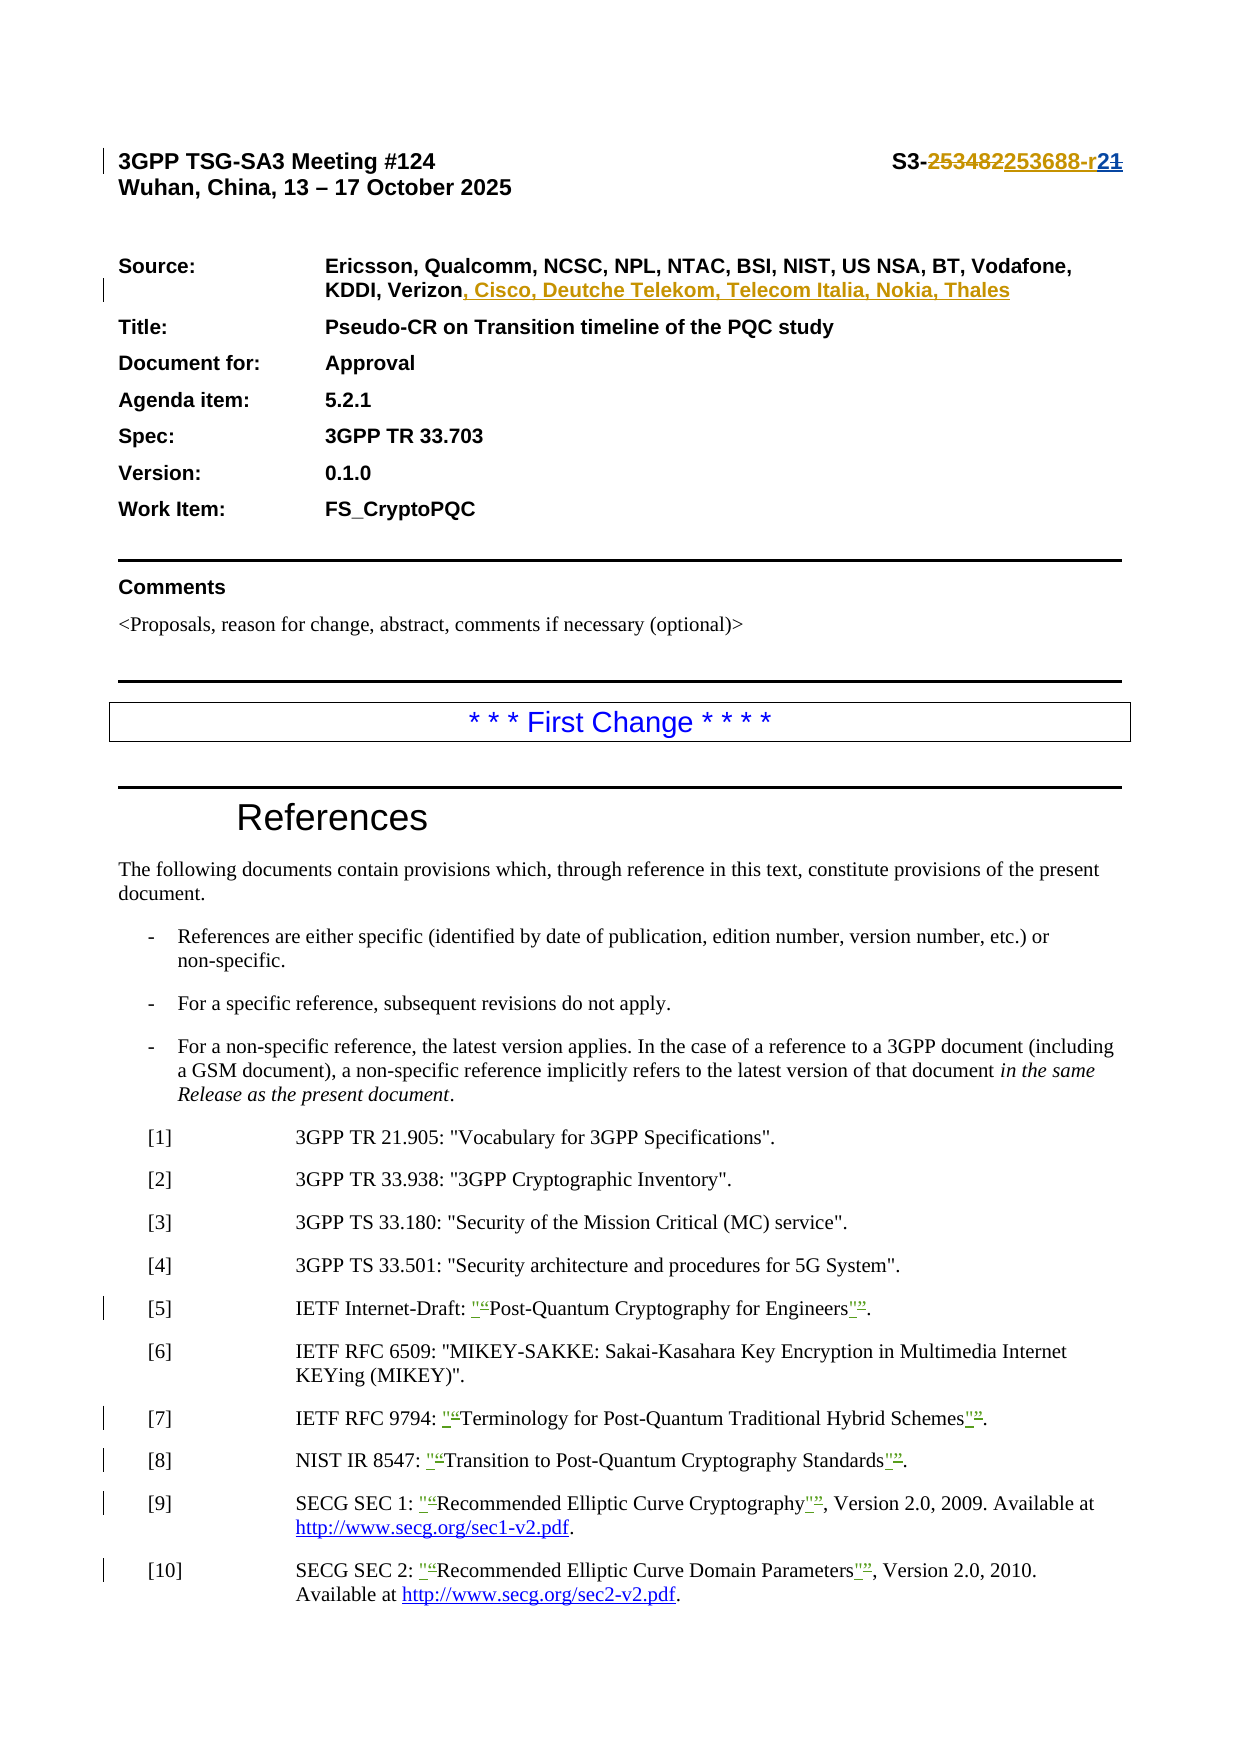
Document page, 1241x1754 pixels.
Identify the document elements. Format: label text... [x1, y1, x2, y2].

text Wuhan, China, 13 – 17 October 2025 [118, 174, 1122, 200]
text [8] NIST IR 8547: Transition to Post-Quantum Cryptography Standards. [148, 1448, 1122, 1472]
text * * * First Change * * * * [110, 703, 1130, 741]
text Source: Ericsson, Qualcomm, NCSC, NPL, NTAC, BSI, NIST, US NSA, BT, Vodafone, KDDI, Verizon [118, 254, 1122, 302]
text [1] 3GPP TR 21.905: "Vocabulary for 3GPP Specifications". [148, 1124, 1122, 1149]
text Work Item: FS_CryptoPQC [118, 497, 1122, 521]
text [2] 3GPP TR 33.938: "3GPP Cryptographic Inventory". [148, 1167, 1122, 1191]
text - For a specific reference, subsequent revisions do not apply. [148, 991, 1122, 1015]
text <Proposals, reason for change, abstract, comments if necessary (optional)> [118, 611, 1122, 636]
text - References are either specific (identified by date of publication, edition number, version number, etc.) or non-specific. [148, 924, 1122, 972]
text 3GPP TSG-SA3 Meeting #124 S3- [118, 148, 1122, 174]
text - For a non-specific reference, the latest version applies. In the case of a reference to a 3GPP document (including a GSM document), a non-specific reference implicitly refers to the latest version of that document in the same Release as the present document. [148, 1034, 1122, 1106]
text Spec: 3GPP TR 33.703 [118, 424, 1122, 448]
text [9] SECG SEC 1: Recommended Elliptic Curve Cryptography, Version 2.0, 2009. Available at http://www.secg.org/sec1-v2.pdf. [148, 1491, 1122, 1539]
text The following documents contain provisions which, through reference in this text, constitute provisions of the present document. [118, 857, 1122, 905]
text [7] IETF RFC 9794: Terminology for Post-Quantum Traditional Hybrid Schemes. [148, 1406, 1122, 1429]
text Agenda item: 5.2.1 [118, 387, 1122, 411]
text [6] IETF RFC 6509: ''MIKEY-SAKKE: Sakai-Kasahara Key Encryption in Multimedia Internet KEYing (MIKEY)''. [148, 1339, 1122, 1387]
text [5] IETF Internet-Draft: Post-Quantum Cryptography for Engineers. [148, 1296, 1122, 1320]
text [4] 3GPP TS 33.501: "Security architecture and procedures for 5G System". [148, 1253, 1122, 1277]
text Comments [118, 575, 1122, 599]
text [10] SECG SEC 2: Recommended Elliptic Curve Domain Parameters, Version 2.0, 2010. Available at http://www.secg.org/sec2-v2.pdf. [148, 1558, 1122, 1606]
text [3] 3GPP TS 33.180: "Security of the Mission Critical (MC) service". [148, 1210, 1122, 1234]
text Version: 0.1.0 [118, 460, 1122, 484]
subtitle References [118, 789, 1122, 838]
text Title: Pseudo-CR on Transition timeline of the PQC study [118, 314, 1122, 338]
text Document for: Approval [118, 351, 1122, 375]
